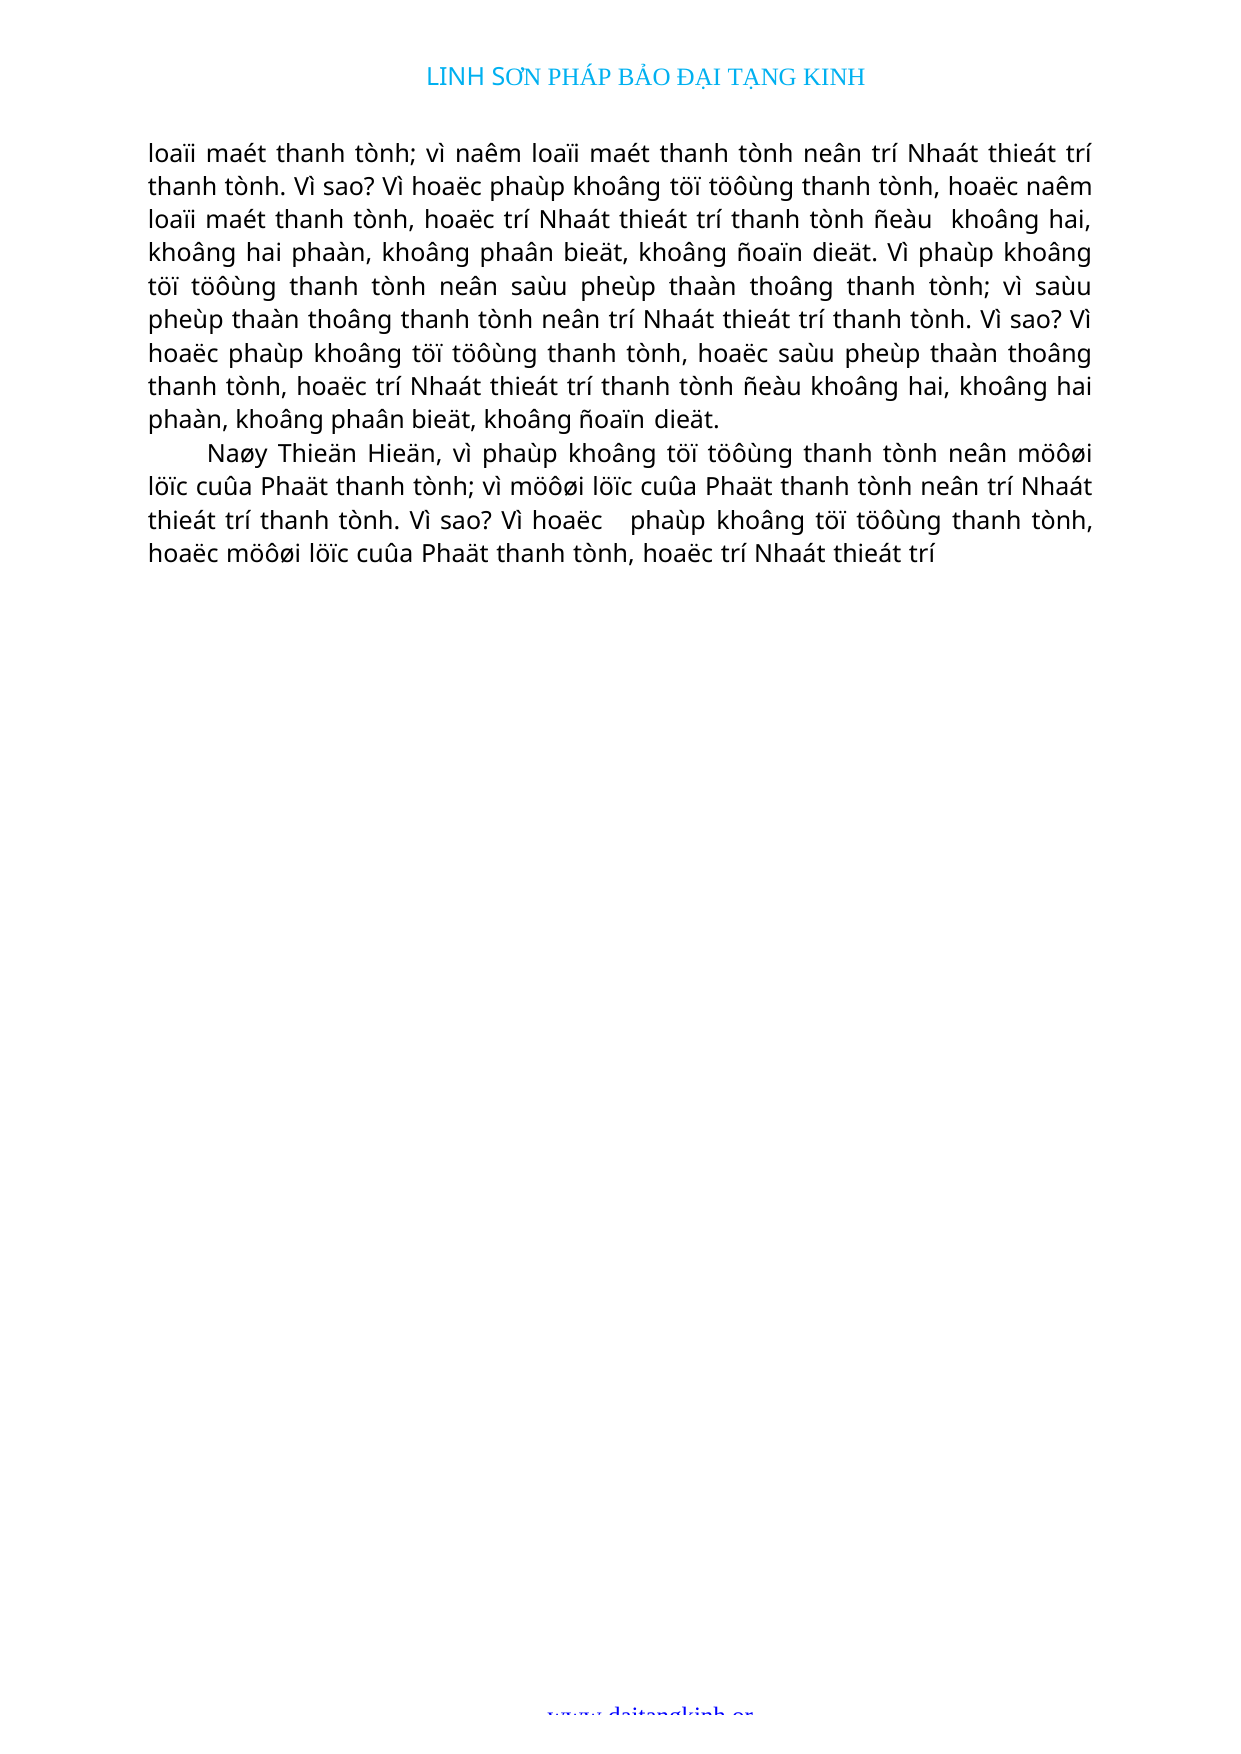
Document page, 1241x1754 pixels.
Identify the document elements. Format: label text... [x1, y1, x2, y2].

text Naøy Thieän Hieän, vì phaùp khoâng töï töôùng thanh tònh neân möôøi löïc cuûa Phaät thanh tònh; vì möôøi löïc cuûa Phaät thanh tònh neân trí Nhaát thieát trí thanh tònh. Vì sao? Vì hoaëc phaùp khoâng töï töôùng thanh tònh, hoaëc möôøi löïc cuûa Phaät thanh tònh, hoaëc trí Nhaát thieát trí [148, 436, 1093, 570]
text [148, 135, 1093, 436]
